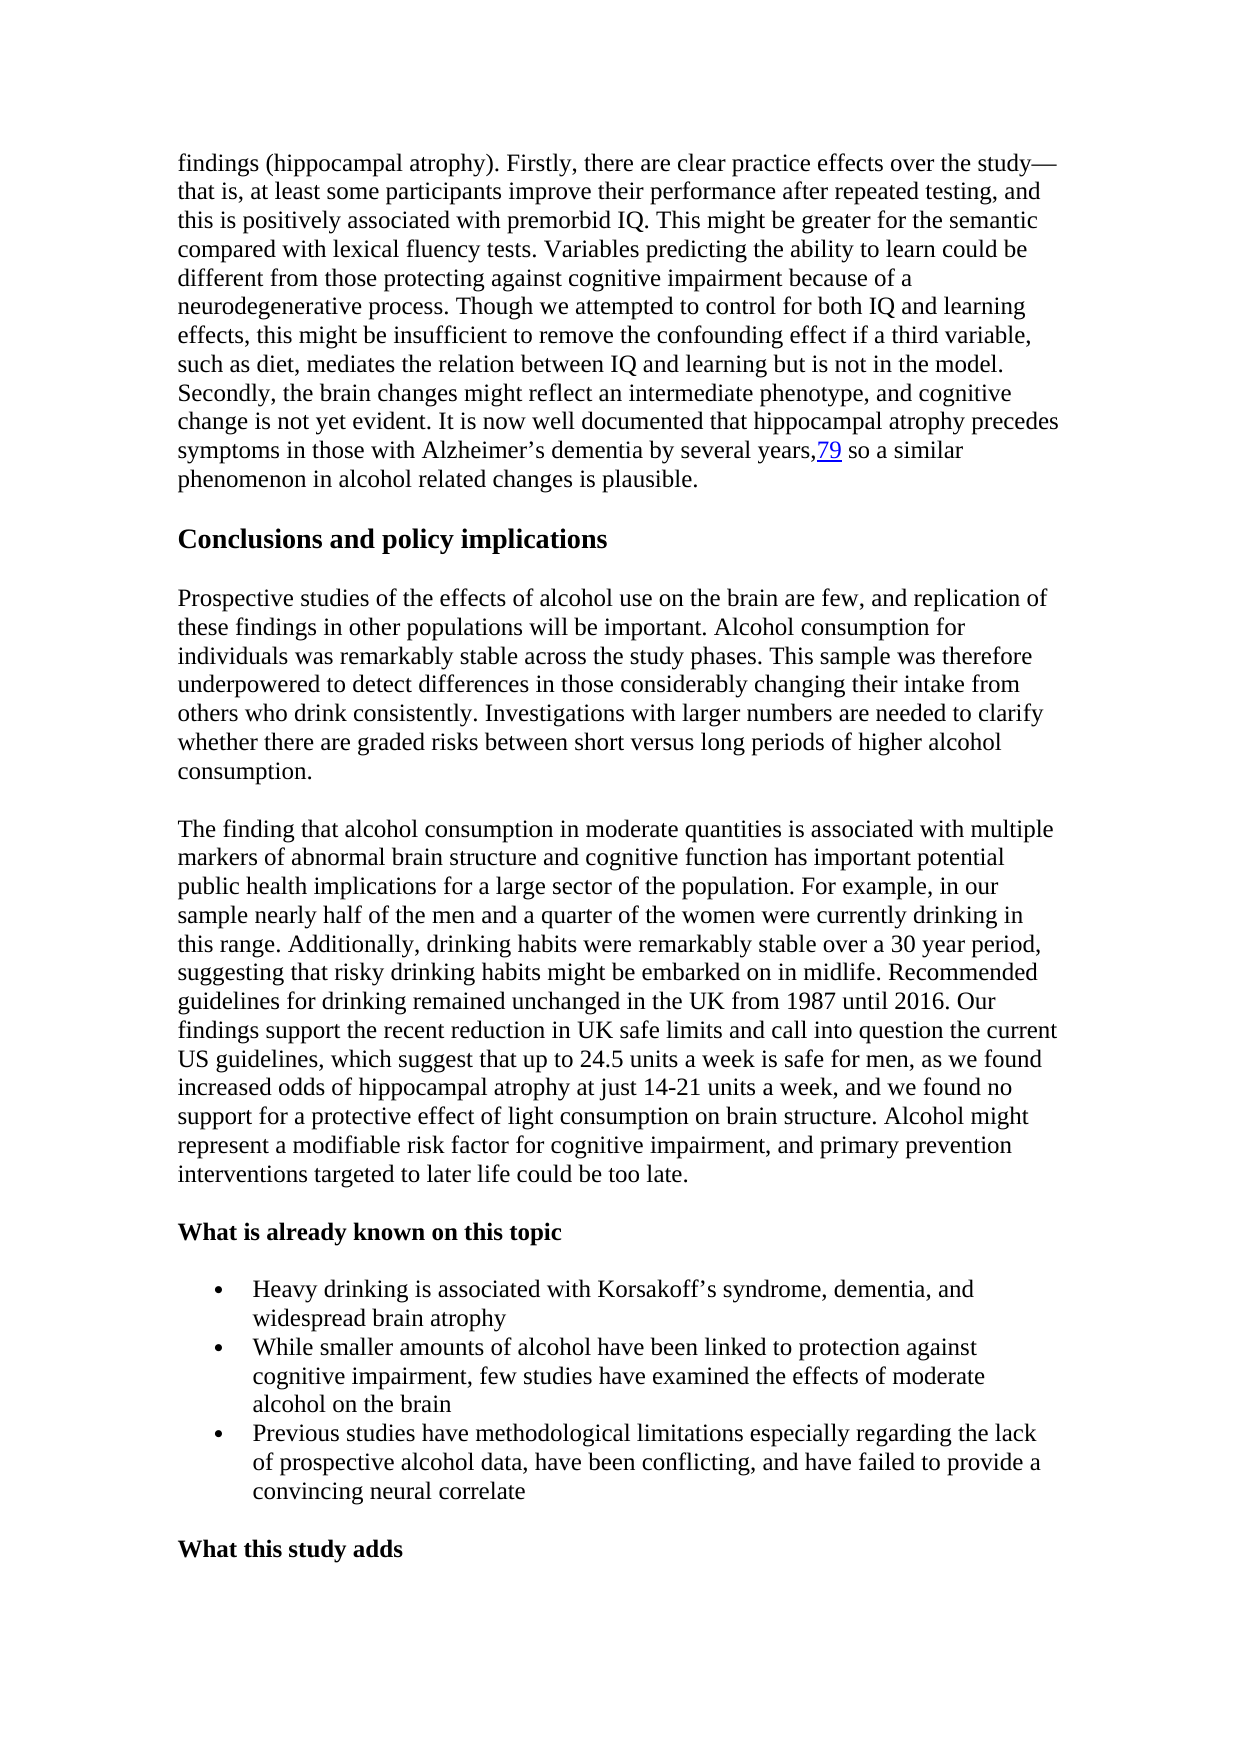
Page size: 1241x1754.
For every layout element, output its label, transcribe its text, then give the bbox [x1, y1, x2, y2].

list Heavy drinking is associated with Korsakoff’s syndrome, dementia, and widespread brain atrophy [215, 1274, 1063, 1332]
text What this study adds [177, 1534, 1063, 1562]
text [177, 148, 1063, 493]
text Prospective studies of the effects of alcohol use on the brain are few, and replication of these findings in other populations will be important. Alcohol consumption for individuals was remarkably stable across the study phases. This sample was therefore underpowered to detect differences in those considerably changing their intake from others who drink consistently. Investigations with larger numbers are needed to clarify whether there are graded risks between short versus long periods of higher alcohol consumption. [177, 583, 1063, 784]
text Conclusions and policy implications [177, 522, 1063, 554]
text What is already known on this topic [177, 1217, 1063, 1245]
list While smaller amounts of alcohol have been linked to protection against cognitive impairment, few studies have examined the effects of moderate alcohol on the brain [215, 1332, 1063, 1418]
text The finding that alcohol consumption in moderate quantities is associated with multiple markers of abnormal brain structure and cognitive function has important potential public health implications for a large sector of the population. For example, in our sample nearly half of the men and a quarter of the women were currently drinking in this range. Additionally, drinking habits were remarkably stable over a 30 year period, suggesting that risky drinking habits might be embarked on in midlife. Recommended guidelines for drinking remained unchanged in the UK from 1987 until 2016. Our findings support the recent reduction in UK safe limits and call into question the current US guidelines, which suggest that up to 24.5 units a week is safe for men, as we found increased odds of hippocampal atrophy at just 14-21 units a week, and we found no support for a protective effect of light consumption on brain structure. Alcohol might represent a modifiable risk factor for cognitive impairment, and primary prevention interventions targeted to later life could be too late. [177, 814, 1063, 1187]
list Previous studies have methodological limitations especially regarding the lack of prospective alcohol data, have been conflicting, and have failed to provide a convincing neural correlate [215, 1418, 1063, 1504]
